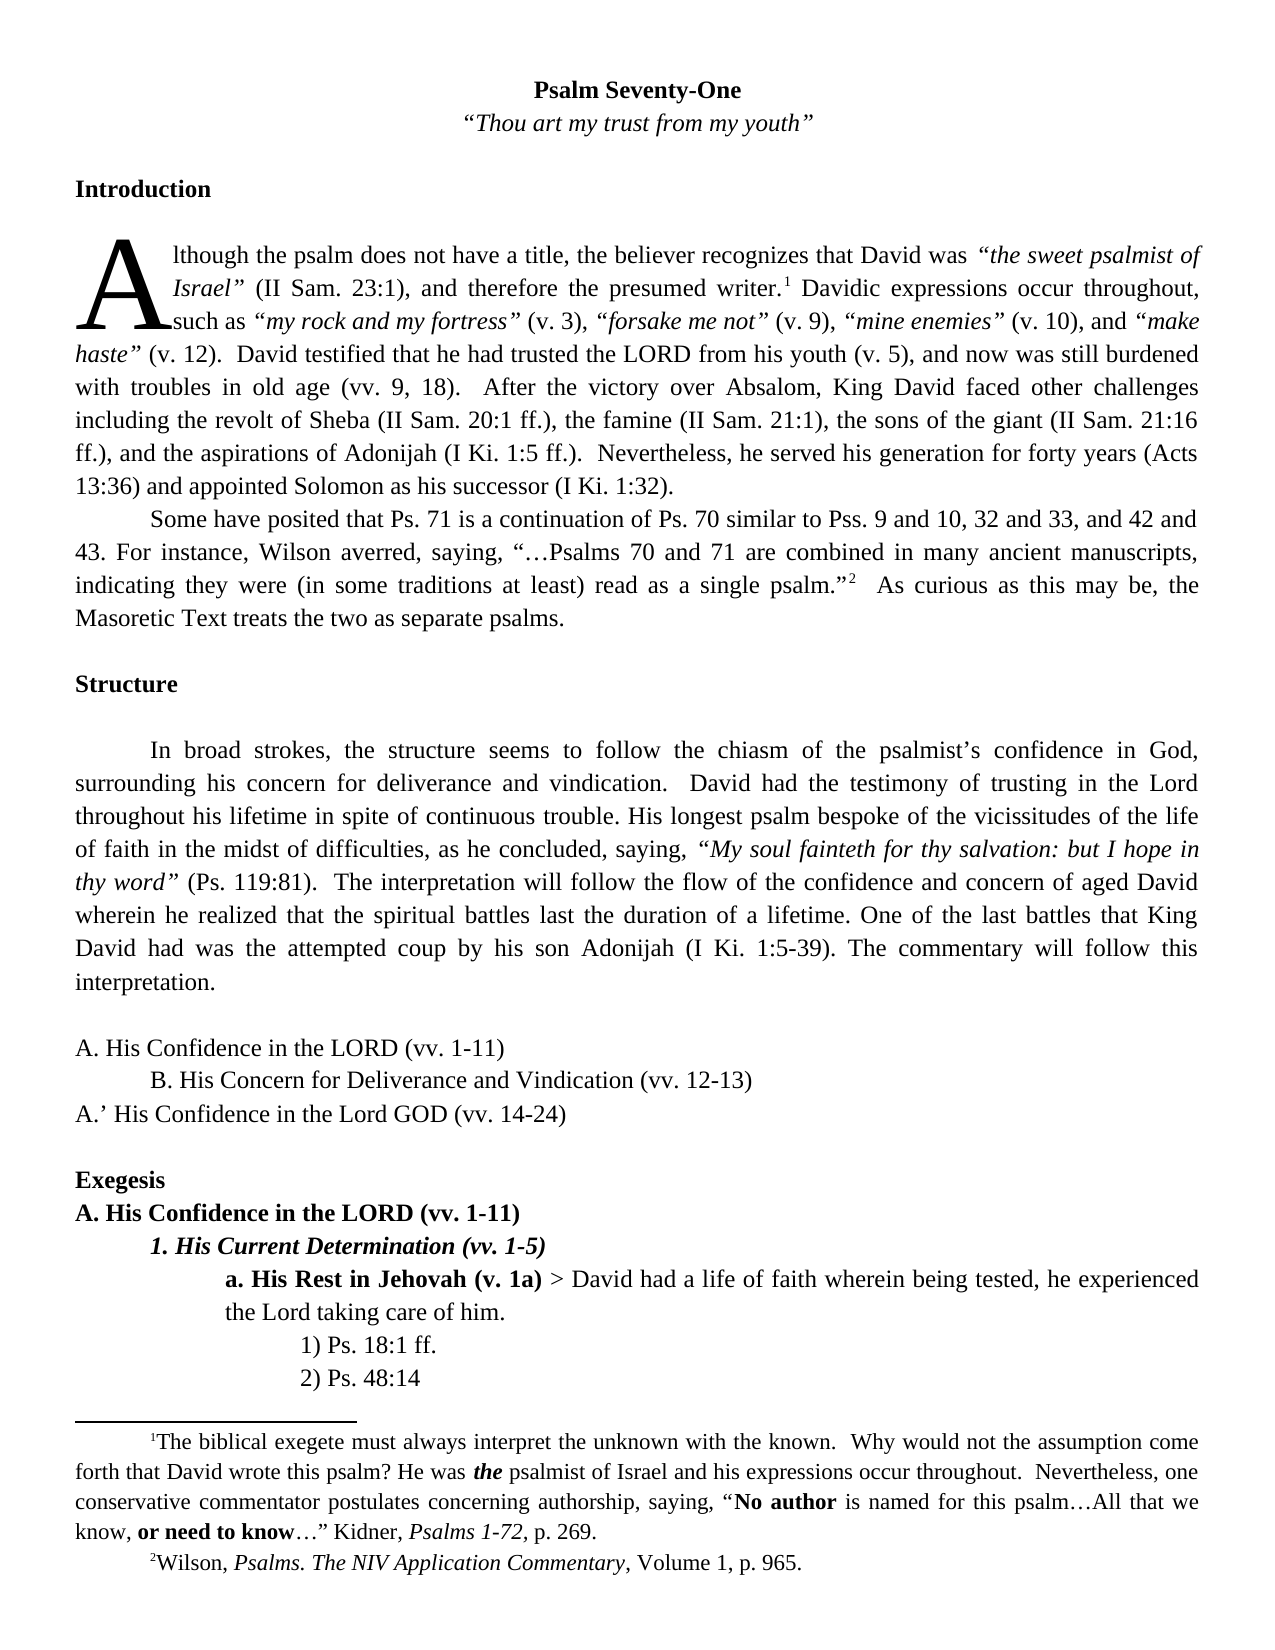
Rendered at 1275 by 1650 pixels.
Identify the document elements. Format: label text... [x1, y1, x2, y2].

text A. His Confidence in the LORD (vv. 1-11) [75, 1198, 1200, 1226]
text a. His Rest in Jehovah (v. 1a) > David had a life of faith wherein being tested, he experienced the Lord taking care of him. [225, 1264, 1200, 1326]
text Psalm Seventy-One [75, 75, 1200, 104]
text Structure [75, 669, 1200, 698]
text Exegesis [75, 1165, 1200, 1193]
text 2) Ps. 48:14 [225, 1363, 1200, 1392]
text Introduction [75, 174, 1200, 203]
text A. His Confidence in the LORD (vv. 1-11) [75, 1033, 1200, 1061]
text “Thou art my trust from my youth” [75, 108, 1200, 137]
text Some have posited that Ps. 71 is a continuation of Ps. 70 similar to Pss. 9 and 10, 32 and 33, and 42 and 43. For instance, Wilson averred, saying, “…Psalms 70 and 71 are combined in many ancient manuscripts, indicating they were (in some traditions at least) read as a single psalm.” As curious as this may be, the Masoretic Text treats the two as separate psalms. [75, 504, 1200, 632]
text 1) Ps. 18:1 ff. [225, 1330, 1200, 1358]
text In broad strokes, the structure seems to follow the chiasm of the psalmist’s confidence in God, surrounding his concern for deliverance and vindication. David had the testimony of trusting in the Lord throughout his lifetime in spite of continuous trouble. His longest psalm bespoke of the vicissitudes of the life of faith in the midst of difficulties, as he concluded, saying, “My soul fainteth for thy salvation: but I hope in thy word” (Ps. 119:81). The interpretation will follow the flow of the confidence and concern of aged David wherein he realized that the spiritual battles last the duration of a lifetime. One of the last battles that King David had was the attempted coup by his son Adonijah (I Ki. 1:5-39). The commentary will follow this interpretation. [75, 735, 1200, 995]
text 1. His Current Determination (vv. 1-5) [75, 1231, 1200, 1259]
text B. His Concern for Deliverance and Vindication (vv. 12-13) [150, 1066, 1200, 1094]
text lthough the psalm does not have a title, the believer recognizes that David was “the sweet psalmist of Israel” (II Sam. 23:1), and therefore the presumed writer. Davidic expressions occur throughout, such as “my rock and my fortress” (v. 3), “forsake me not” (v. 9), “mine enemies” (v. 10), and “make haste” (v. 12). David testified that he had trusted the LORD from his youth (v. 5), and now was still burdened with troubles in old age (vv. 9, 18). After the victory over Absalom, King David faced other challenges including the revolt of Sheba (II Sam. 20:1 ff.), the famine (II Sam. 21:1), the sons of the giant (II Sam. 21:16 ff.), and the aspirations of Adonijah (I Ki. 1:5 ff.). Nevertheless, he served his generation for forty years (Acts 13:36) and appointed Solomon as his successor (I Ki. 1:32). [75, 240, 1200, 500]
text A.’ His Confidence in the Lord GOD (vv. 14-24) [75, 1099, 1200, 1127]
